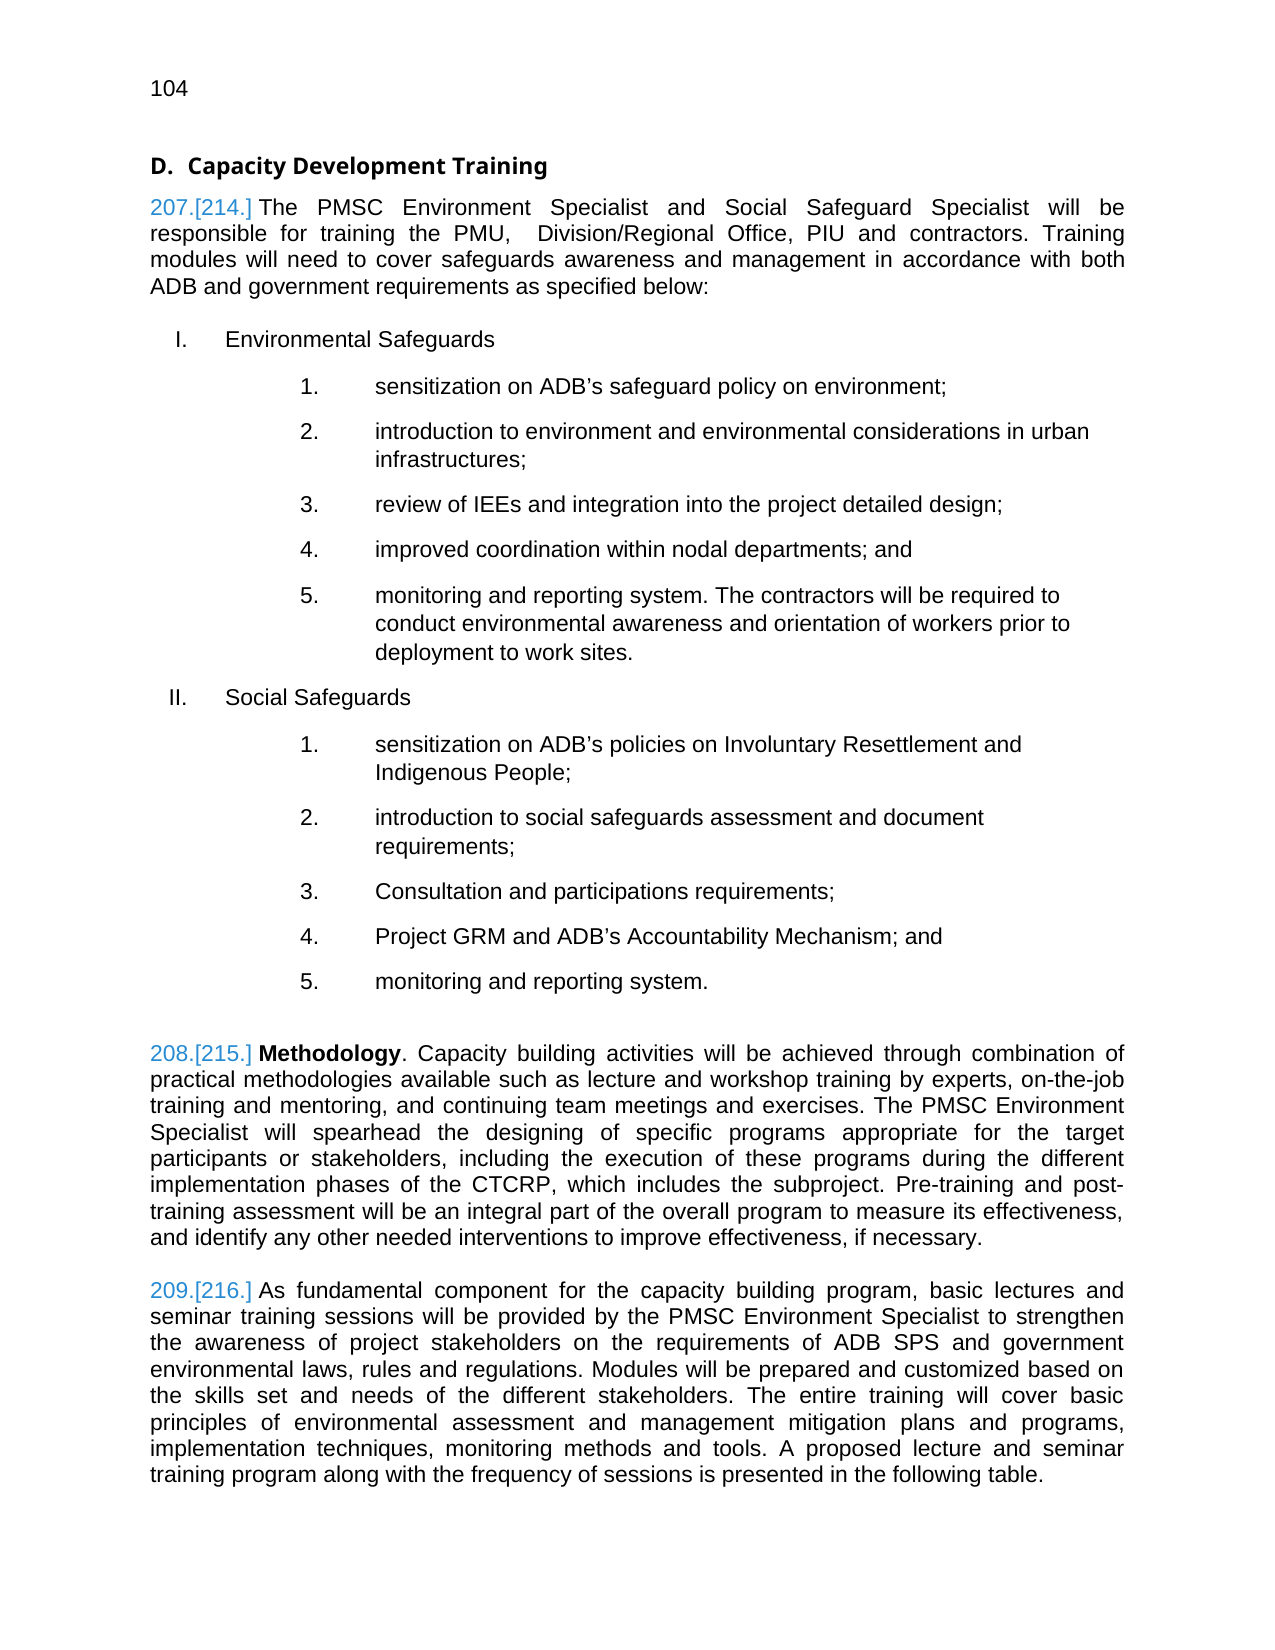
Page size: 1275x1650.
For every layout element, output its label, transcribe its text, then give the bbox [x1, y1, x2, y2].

list introduction to environment and environmental considerations in urban infrastructures; [300, 418, 1125, 473]
list sensitization on ADB’s safeguard policy on environment; [300, 373, 1125, 399]
list monitoring and reporting system. The contractors will be required to conduct environmental awareness and orientation of workers prior to deployment to work sites. [300, 582, 1125, 665]
list The PMSC Environment Specialist and Social Safeguard Specialist will be responsible for training the PMU, Division/Regional Office, PIU and contractors. Training modules will need to cover safeguards awareness and management in accordance with both ADB and government requirements as specified below: [150, 194, 1125, 299]
list Project GRM and ADB’s Accountability Mechanism; and [300, 923, 1125, 949]
list review of IEEs and integration into the project detailed design; [300, 491, 1125, 518]
list Environmental Safeguards [187, 326, 1125, 352]
list Social Safeguards [187, 683, 1125, 710]
list sensitization on ADB’s policies on Involuntary Resettlement and Indigenous People; [300, 731, 1125, 786]
list Consultation and participations requirements; [300, 878, 1125, 904]
list introduction to social safeguards assessment and document requirements; [300, 804, 1125, 859]
list monitoring and reporting system. [300, 968, 1125, 994]
list As fundamental component for the capacity building program, basic lectures and seminar training sessions will be provided by the PMSC Environment Specialist to strengthen the awareness of project stakeholders on the requirements of ADB SPS and government environmental laws, rules and regulations. Modules will be prepared and customized based on the skills set and needs of the different stakeholders. The entire training will cover basic principles of environmental assessment and management mitigation plans and programs, implementation techniques, monitoring methods and tools. A proposed lecture and seminar training program along with the frequency of sessions is presented in the following table. [150, 1277, 1125, 1487]
list Methodology. Capacity building activities will be achieved through combination of practical methodologies available such as lecture and workshop training by experts, on-the-job training and mentoring, and continuing team meetings and exercises. The PMSC Environment Specialist will spearhead the designing of specific programs appropriate for the target participants or stakeholders, including the execution of these programs during the different implementation phases of the CTCRP, which includes the subproject. Pre-training and post-training assessment will be an integral part of the overall program to measure its effectiveness, and identify any other needed interventions to improve effectiveness, if necessary. [150, 1039, 1125, 1250]
list improved coordination within nodal departments; and [300, 536, 1125, 563]
subtitle Capacity Development Training [150, 150, 1125, 181]
